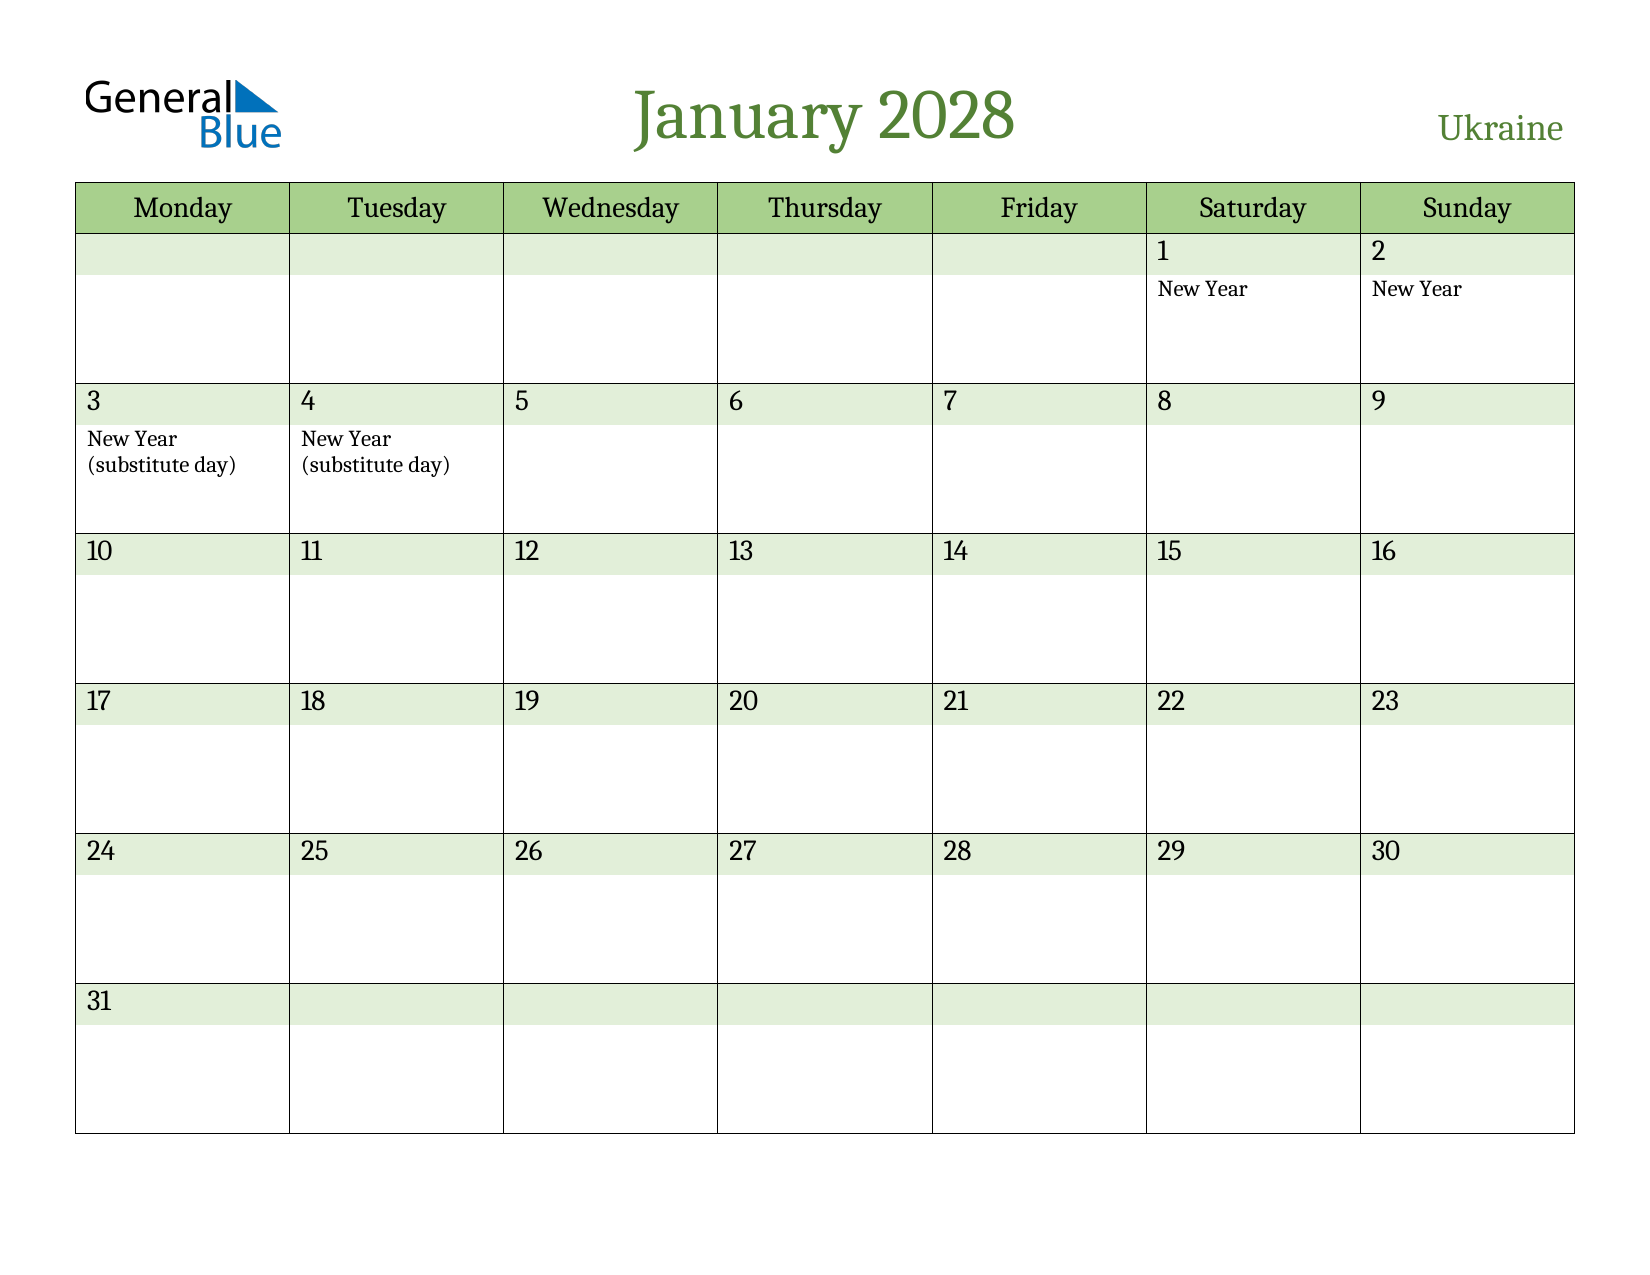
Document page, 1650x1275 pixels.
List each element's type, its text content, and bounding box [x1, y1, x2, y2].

table_cell [1147, 725, 1360, 833]
table_cell 24 [76, 834, 289, 875]
table_cell 29 [1147, 834, 1360, 875]
table_cell 15 [1147, 534, 1360, 575]
table_cell [290, 1025, 503, 1133]
table_cell [1361, 875, 1574, 983]
table_cell [504, 575, 717, 683]
table_cell [504, 725, 717, 833]
table_cell 2 [1361, 234, 1574, 275]
table_cell Wednesday [504, 183, 717, 233]
table_cell [504, 425, 717, 533]
table_cell 25 [290, 834, 503, 875]
table_cell [1361, 1025, 1574, 1133]
table_cell [76, 1025, 289, 1133]
table_cell [933, 575, 1146, 683]
table_cell 8 [1147, 384, 1360, 425]
table_cell 3 [76, 384, 289, 425]
table_cell [933, 725, 1146, 833]
table_cell 21 [933, 684, 1146, 725]
table_cell [504, 984, 717, 1025]
table_cell [504, 1025, 717, 1133]
table_cell [1361, 425, 1574, 533]
table_cell 7 [933, 384, 1146, 425]
table_cell [504, 275, 717, 383]
table_cell [76, 575, 289, 683]
table_cell [718, 1025, 932, 1133]
table_cell [290, 725, 503, 833]
table_cell [718, 234, 932, 275]
table_cell 19 [504, 684, 717, 725]
table_cell 27 [718, 834, 932, 875]
table_cell [718, 275, 932, 383]
table_cell [1361, 575, 1574, 683]
table_cell [1147, 875, 1360, 983]
table_cell New Year (substitute day) [290, 425, 503, 533]
table_cell [1147, 575, 1360, 683]
table_cell [76, 234, 289, 275]
table_cell [1361, 984, 1574, 1025]
table_cell 14 [933, 534, 1146, 575]
table_cell 13 [718, 534, 932, 575]
table_cell Sunday [1361, 183, 1574, 233]
table_cell 10 [76, 534, 289, 575]
table_cell 9 [1361, 384, 1574, 425]
table_cell 26 [504, 834, 717, 875]
table_cell 20 [718, 684, 932, 725]
table_cell [718, 875, 932, 983]
table_cell 30 [1361, 834, 1574, 875]
table_cell 22 [1147, 684, 1360, 725]
table_cell [1147, 1025, 1360, 1133]
table_cell [933, 234, 1146, 275]
table_cell Thursday [718, 183, 932, 233]
table_cell 12 [504, 534, 717, 575]
table_cell [290, 875, 503, 983]
table_cell [933, 275, 1146, 383]
table_cell [1361, 725, 1574, 833]
table_header Ukraine [1146, 75, 1574, 182]
table_cell Friday [933, 183, 1146, 233]
table_cell [290, 984, 503, 1025]
table_cell [933, 1025, 1146, 1133]
table_cell 5 [504, 384, 717, 425]
table_cell 16 [1361, 534, 1574, 575]
table_cell 17 [76, 684, 289, 725]
table_cell [290, 234, 503, 275]
table_cell 28 [933, 834, 1146, 875]
table_cell New Year (substitute day) [76, 425, 289, 533]
table_cell [933, 984, 1146, 1025]
table_cell New Year [1361, 275, 1574, 383]
table_cell 23 [1361, 684, 1574, 725]
table_cell Saturday [1147, 183, 1360, 233]
table_cell [718, 725, 932, 833]
table_cell [504, 875, 717, 983]
table_cell [718, 575, 932, 683]
table_header January 2028 [504, 75, 1146, 182]
table_cell [76, 725, 289, 833]
table_cell [1147, 425, 1360, 533]
picture [86, 80, 281, 148]
table_cell [718, 425, 932, 533]
table_cell [76, 875, 289, 983]
table_cell New Year [1147, 275, 1360, 383]
table_cell Monday [76, 183, 289, 233]
table_cell 1 [1147, 234, 1360, 275]
table_cell 31 [76, 984, 289, 1025]
table_cell 4 [290, 384, 503, 425]
table_cell [504, 234, 717, 275]
table_cell 18 [290, 684, 503, 725]
table_cell [1147, 984, 1360, 1025]
table_cell [290, 575, 503, 683]
table_cell Tuesday [290, 183, 503, 233]
table_header [76, 75, 503, 182]
table_cell [933, 875, 1146, 983]
table_cell [76, 275, 289, 383]
table_cell [290, 275, 503, 383]
table_cell 11 [290, 534, 503, 575]
table_cell [933, 425, 1146, 533]
table_cell [718, 984, 932, 1025]
table_cell 6 [718, 384, 932, 425]
